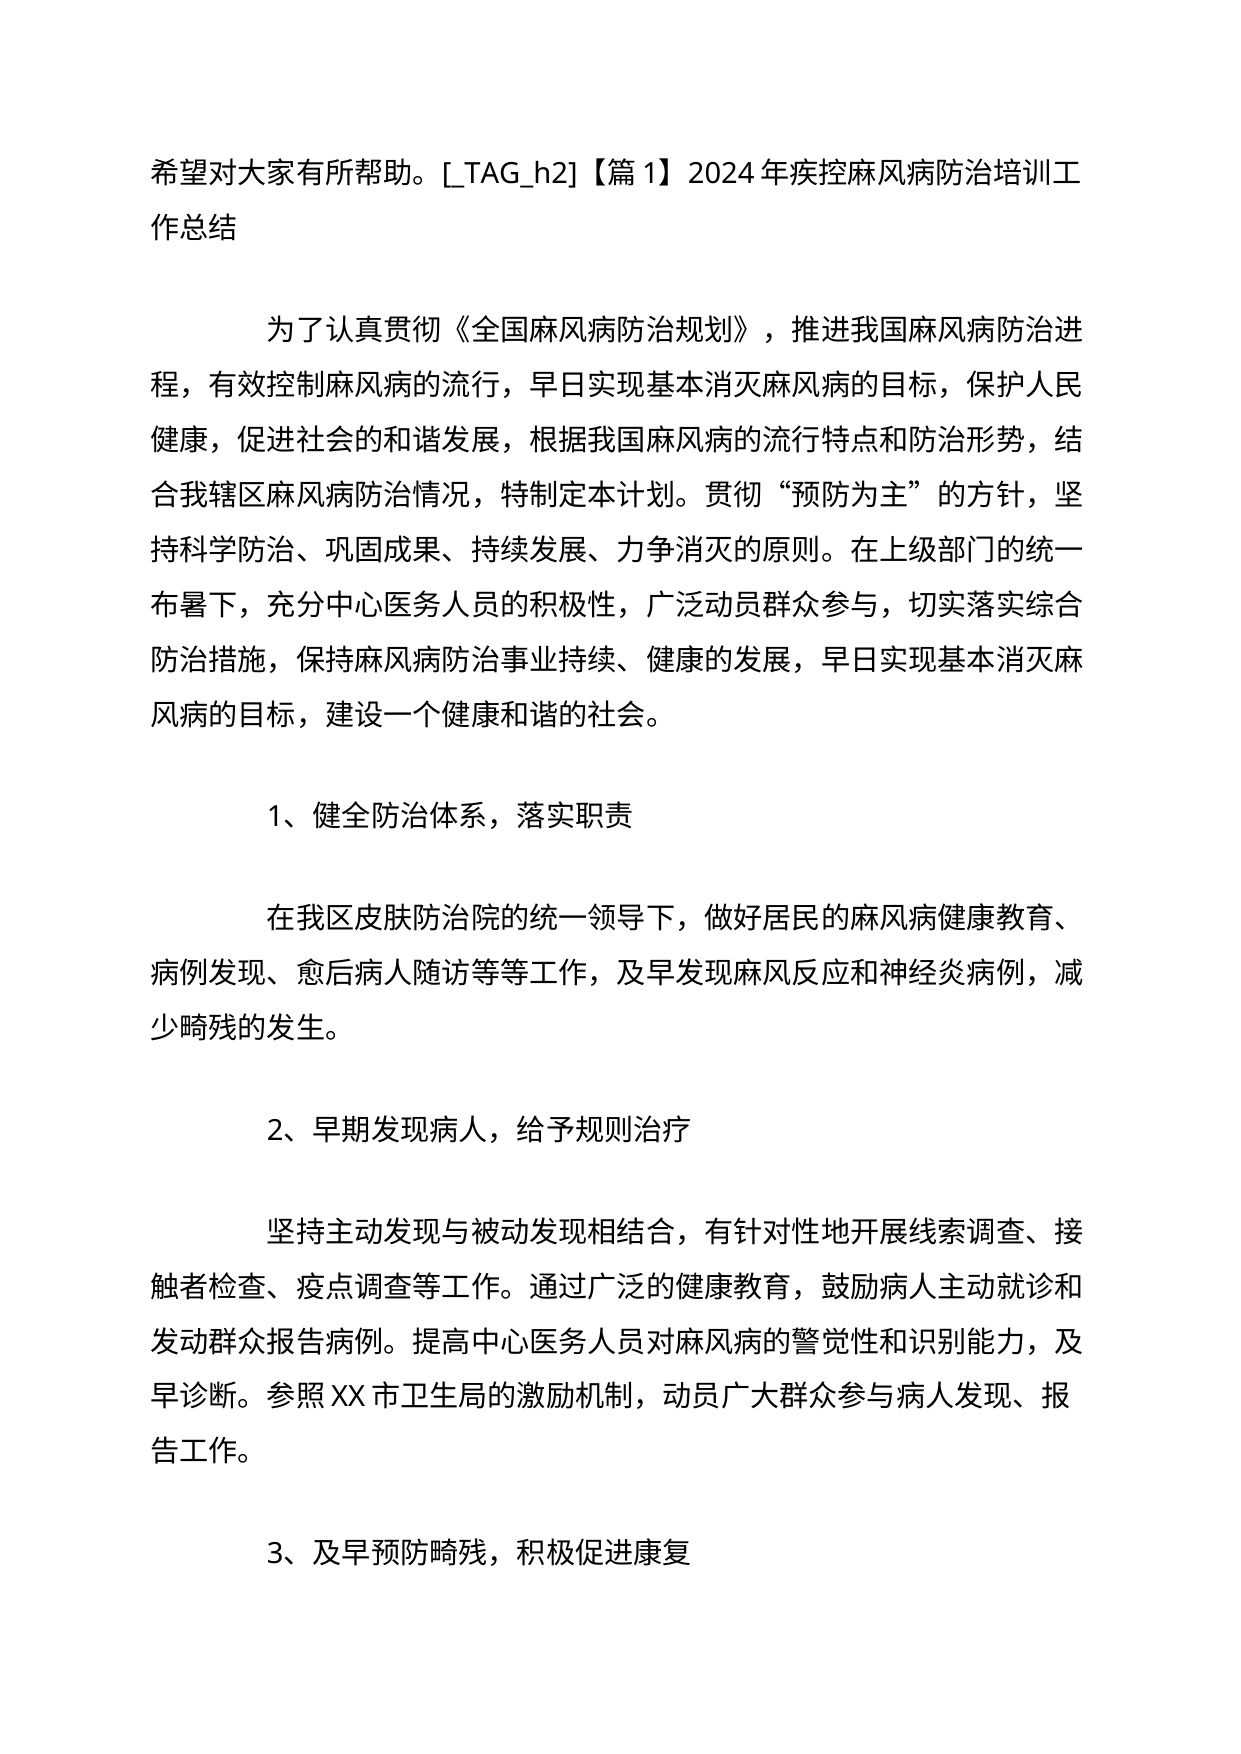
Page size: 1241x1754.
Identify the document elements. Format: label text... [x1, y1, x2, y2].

text 3、及早预防畸残，积极促进康复 [150, 1530, 1090, 1572]
text 在我区皮肤防治院的统一领导下，做好居民的麻风病健康教育、病例发现、愈后病人随访等等工作，及早发现麻风反应和神经炎病例，减少畸残的发生。 [150, 895, 1090, 1047]
text 2、早期发现病人，给予规则治疗 [150, 1106, 1090, 1149]
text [150, 150, 1090, 247]
text 坚持主动发现与被动发现相结合，有针对性地开展线索调查、接触者检查、疫点调查等工作。通过广泛的健康教育，鼓励病人主动就诊和发动群众报告病例。提高中心医务人员对麻风病的警觉性和识别能力，及早诊断。参照XX市卫生局的激励机制，动员广大群众参与病人发现、报告工作。 [150, 1208, 1090, 1470]
text 1、健全防治体系，落实职责 [150, 793, 1090, 835]
text 为了认真贯彻《全国麻风病防治规划》，推进我国麻风病防治进程，有效控制麻风病的流行，早日实现基本消灭麻风病的目标，保护人民健康，促进社会的和谐发展，根据我国麻风病的流行特点和防治形势，结合我辖区麻风病防治情况，特制定本计划。贯彻“预防为主”的方针，坚持科学防治、巩固成果、持续发展、力争消灭的原则。在上级部门的统一布暑下，充分中心医务人员的积极性，广泛动员群众参与，切实落实综合防治措施，保持麻风病防治事业持续、健康的发展，早日实现基本消灭麻风病的目标，建设一个健康和谐的社会。 [150, 307, 1090, 733]
